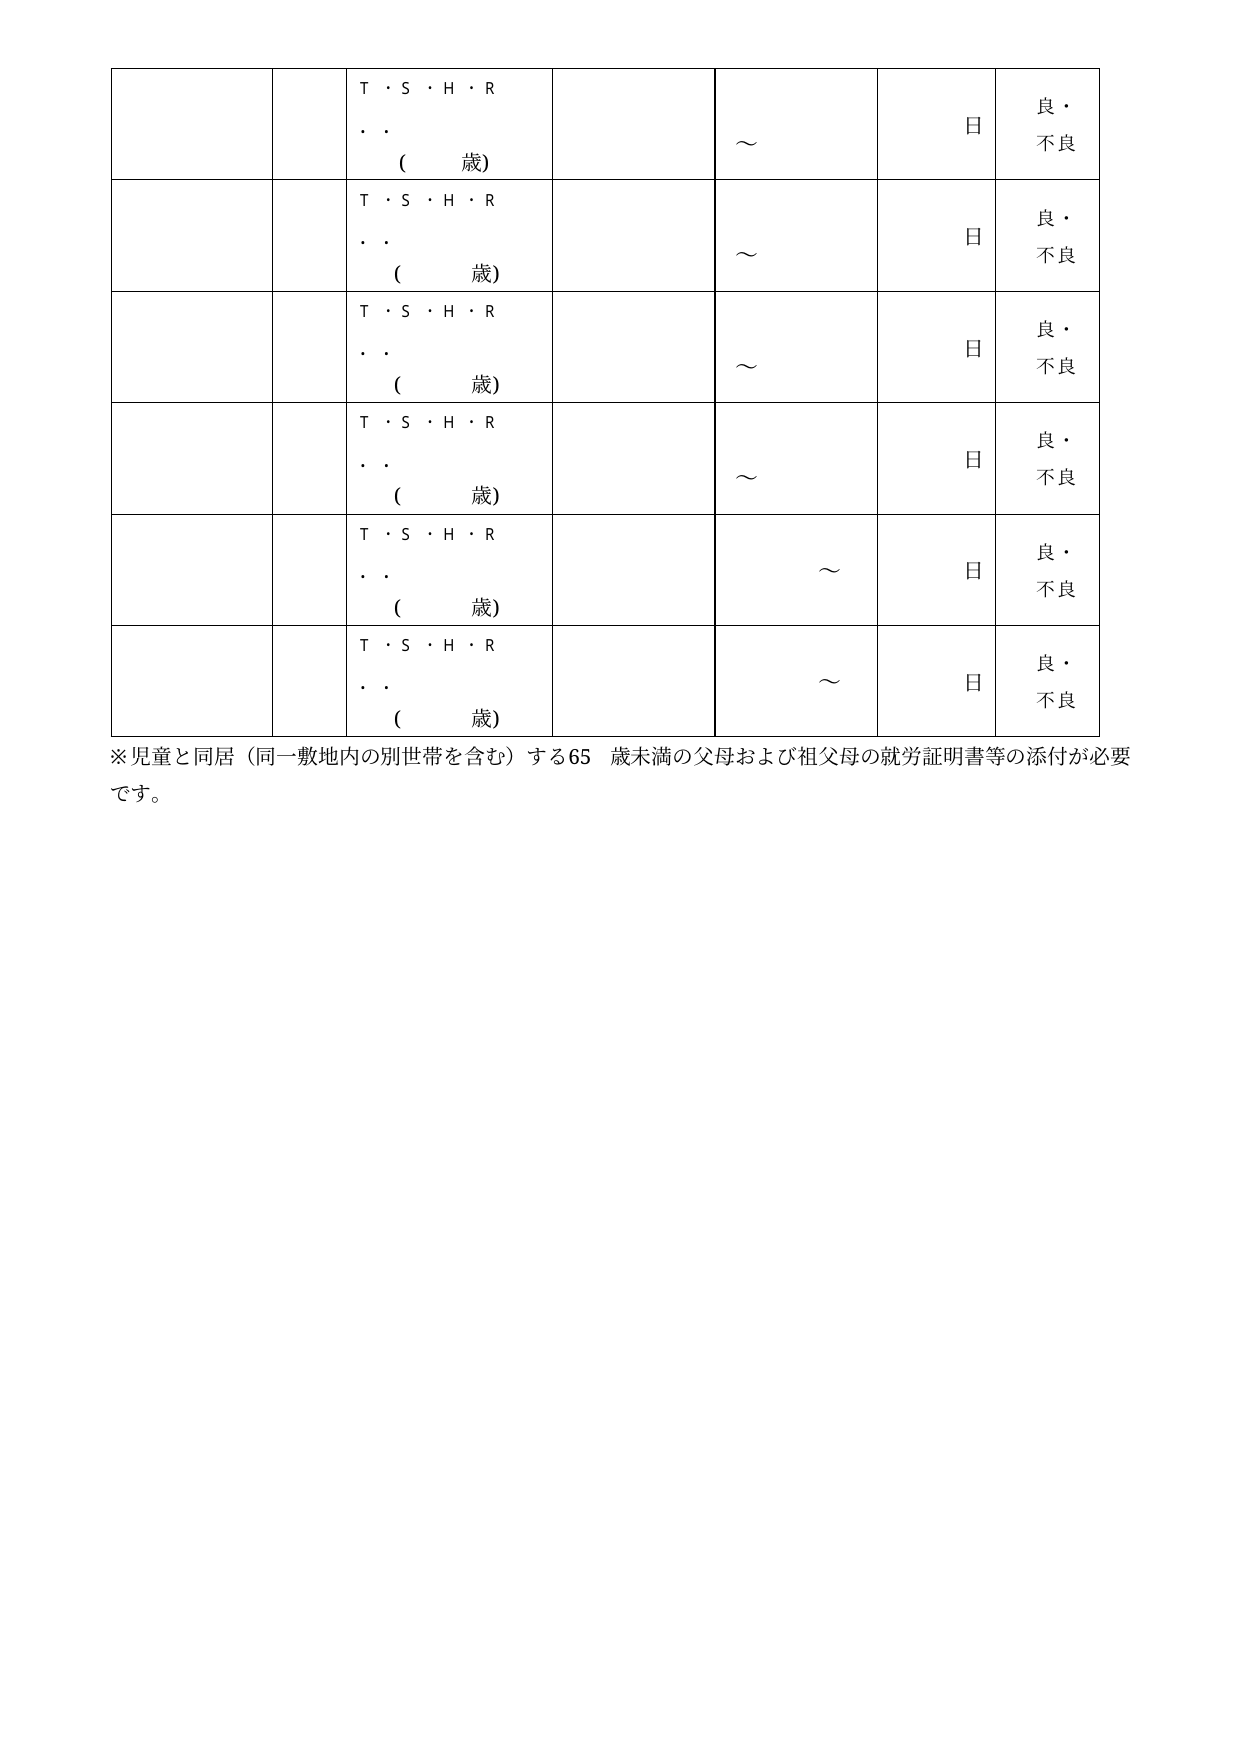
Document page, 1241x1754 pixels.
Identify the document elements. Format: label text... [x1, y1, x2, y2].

table_cell T・S・H・R . . ( 歳) [347, 180, 552, 291]
table_cell [112, 69, 272, 179]
table_cell 日 [878, 180, 995, 291]
table_cell 良・不良 [996, 515, 1099, 625]
table_cell 良・不良 [996, 69, 1099, 179]
table_cell [112, 515, 272, 625]
table_cell 日 [878, 515, 995, 625]
table_cell T・S・H・R . . ( 歳) [347, 403, 552, 513]
table_cell 日 [878, 69, 995, 179]
table_cell [273, 626, 346, 736]
table_cell 日 [878, 292, 995, 402]
table_cell [112, 292, 272, 402]
table_cell ～ [716, 69, 877, 179]
table_cell [273, 180, 346, 291]
table_cell [553, 292, 714, 402]
table_cell 良・不良 [996, 180, 1099, 291]
table_cell 日 [878, 626, 995, 736]
table_cell [553, 69, 714, 179]
table_cell ～ [716, 180, 877, 291]
table_cell [553, 626, 714, 736]
table_cell T・S・H・R . . ( 歳) [347, 69, 552, 179]
table_cell [112, 626, 272, 736]
table_cell T・S・H・R . . ( 歳) [347, 515, 552, 625]
table_cell 良・不良 [996, 403, 1099, 513]
table_cell 良・不良 [996, 292, 1099, 402]
table_cell [112, 403, 272, 513]
table_cell [553, 403, 714, 513]
table_cell [553, 515, 714, 625]
table_cell T・S・H・R . . ( 歳) [347, 292, 552, 402]
table_cell [273, 403, 346, 513]
table_cell ～ [716, 626, 877, 736]
table_cell 良・不良 [996, 626, 1099, 736]
text ※児童と同居（同一敷地内の別世帯を含む）する65歳未満の父母および祖父母の就労証明書等の添付が必要です。 [110, 737, 1131, 811]
table_cell [273, 292, 346, 402]
table_cell 日 [878, 403, 995, 513]
table_cell [273, 69, 346, 179]
table_cell [112, 180, 272, 291]
table_cell ～ [716, 515, 877, 625]
table_cell T・S・H・R . . ( 歳) [347, 626, 552, 736]
table_cell ～ [716, 292, 877, 402]
table_cell [273, 515, 346, 625]
table_cell ～ [716, 403, 877, 513]
table_cell [553, 180, 714, 291]
